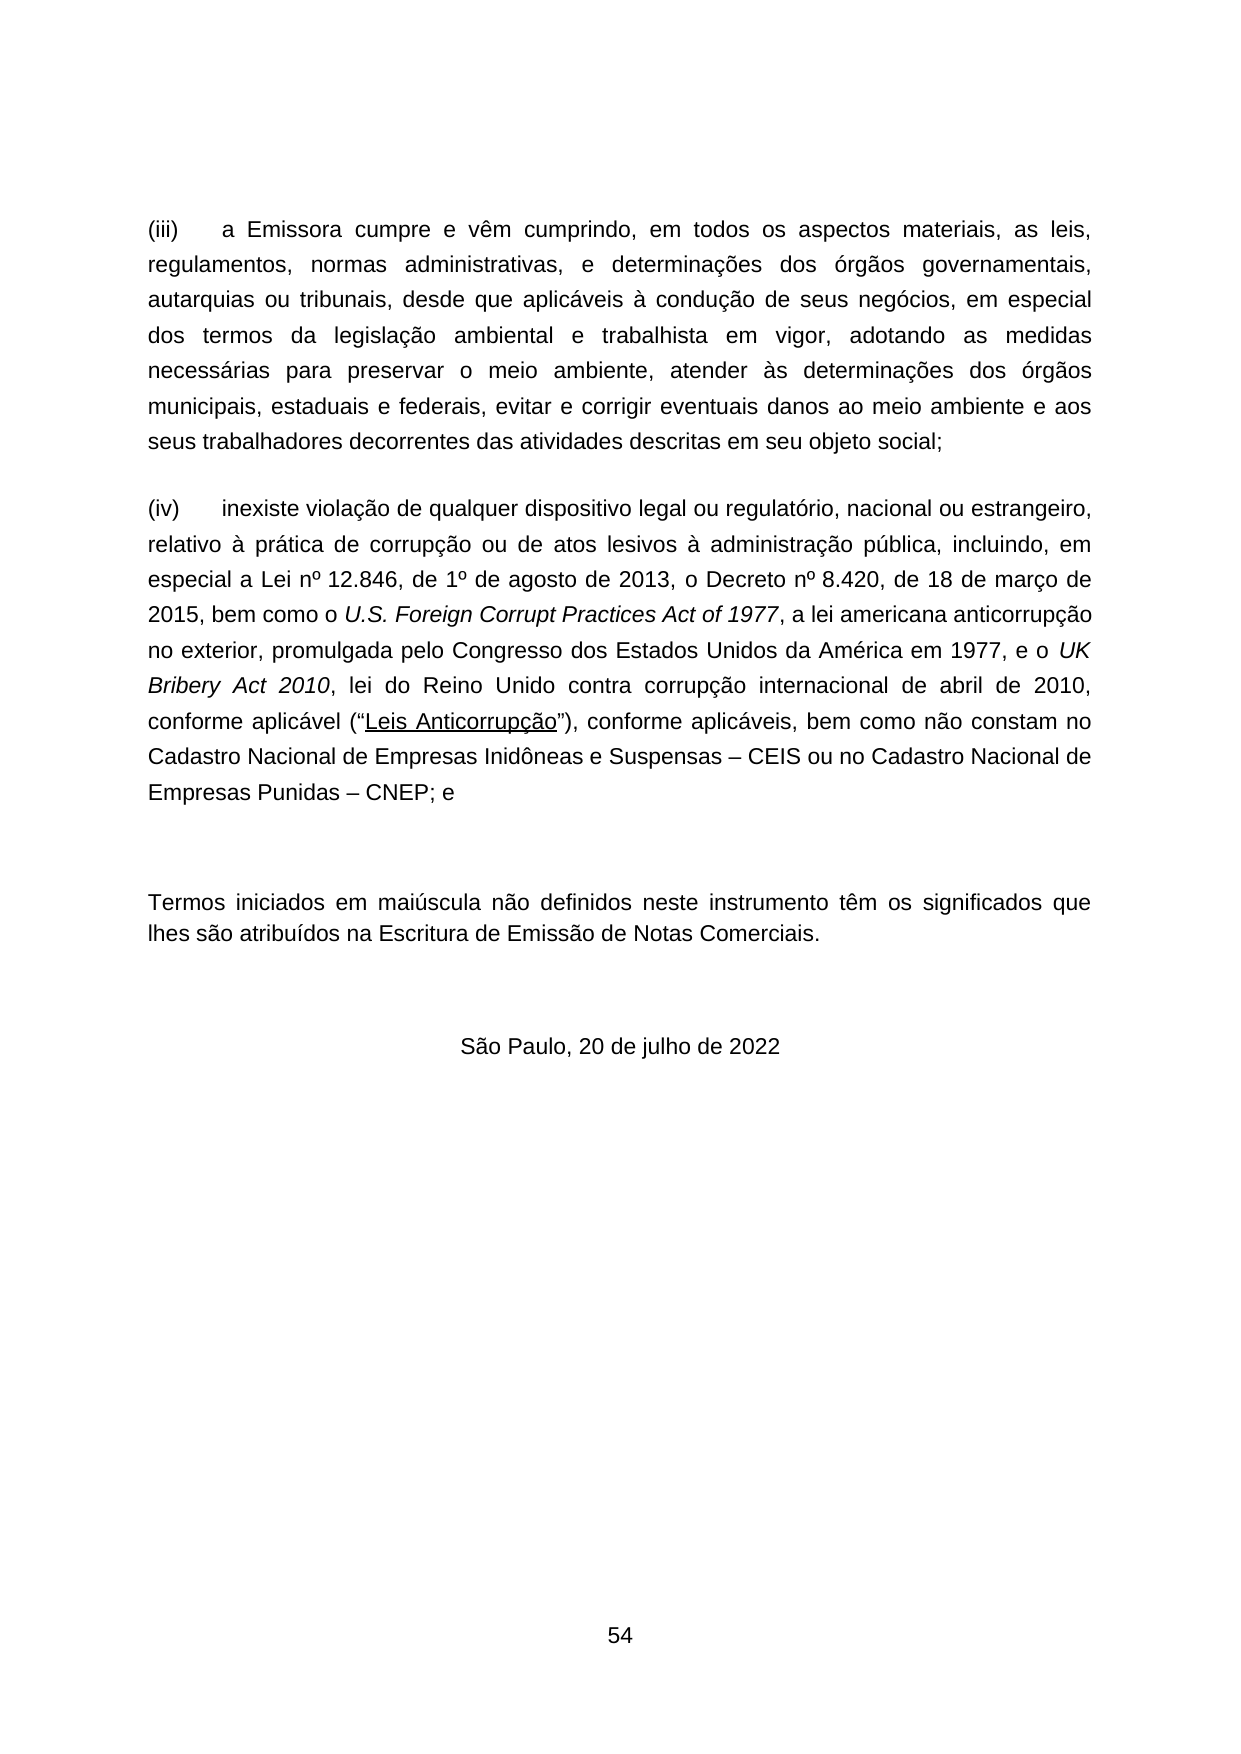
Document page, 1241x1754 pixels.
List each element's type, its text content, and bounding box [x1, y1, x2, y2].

list a Emissora cumpre e vêm cumprindo, em todos os aspectos materiais, as leis, regulamentos, normas administrativas, e determinações dos órgãos governamentais, autarquias ou tribunais, desde que aplicáveis à condução de seus negócios, em especial dos termos da legislação ambiental e trabalhista em vigor, adotando as medidas necessárias para preservar o meio ambiente, atender às determinações dos órgãos municipais, estaduais e federais, evitar e corrigir eventuais danos ao meio ambiente e aos seus trabalhadores decorrentes das atividades descritas em seu objeto social; [148, 209, 1092, 457]
text Termos iniciados em maiúscula não definidos neste instrumento têm os significados que lhes são atribuídos na Escritura de Emissão de Notas Comerciais. [148, 888, 1092, 946]
list inexiste violação de qualquer dispositivo legal ou regulatório, nacional ou estrangeiro, relativo à prática de corrupção ou de atos lesivos à administração pública, incluindo, em especial a Lei nº 12.846, de 1º de agosto de 2013, o Decreto nº 8.420, de 18 de março de 2015, bem como o U.S. Foreign Corrupt Practices Act of 1977, a lei americana anticorrupção no exterior, promulgada pelo Congresso dos Estados Unidos da América em 1977, e o UK Bribery Act 2010, lei do Reino Unido contra corrupção internacional de abril de 2010, conforme aplicável (“Leis Anticorrupção”), conforme aplicáveis, bem como não constam no Cadastro Nacional de Empresas Inidôneas e Suspensas – CEIS ou no Cadastro Nacional de Empresas Punidas – CNEP; e [148, 488, 1092, 807]
text São Paulo, 20 de julho de 2022 [148, 1033, 1092, 1059]
